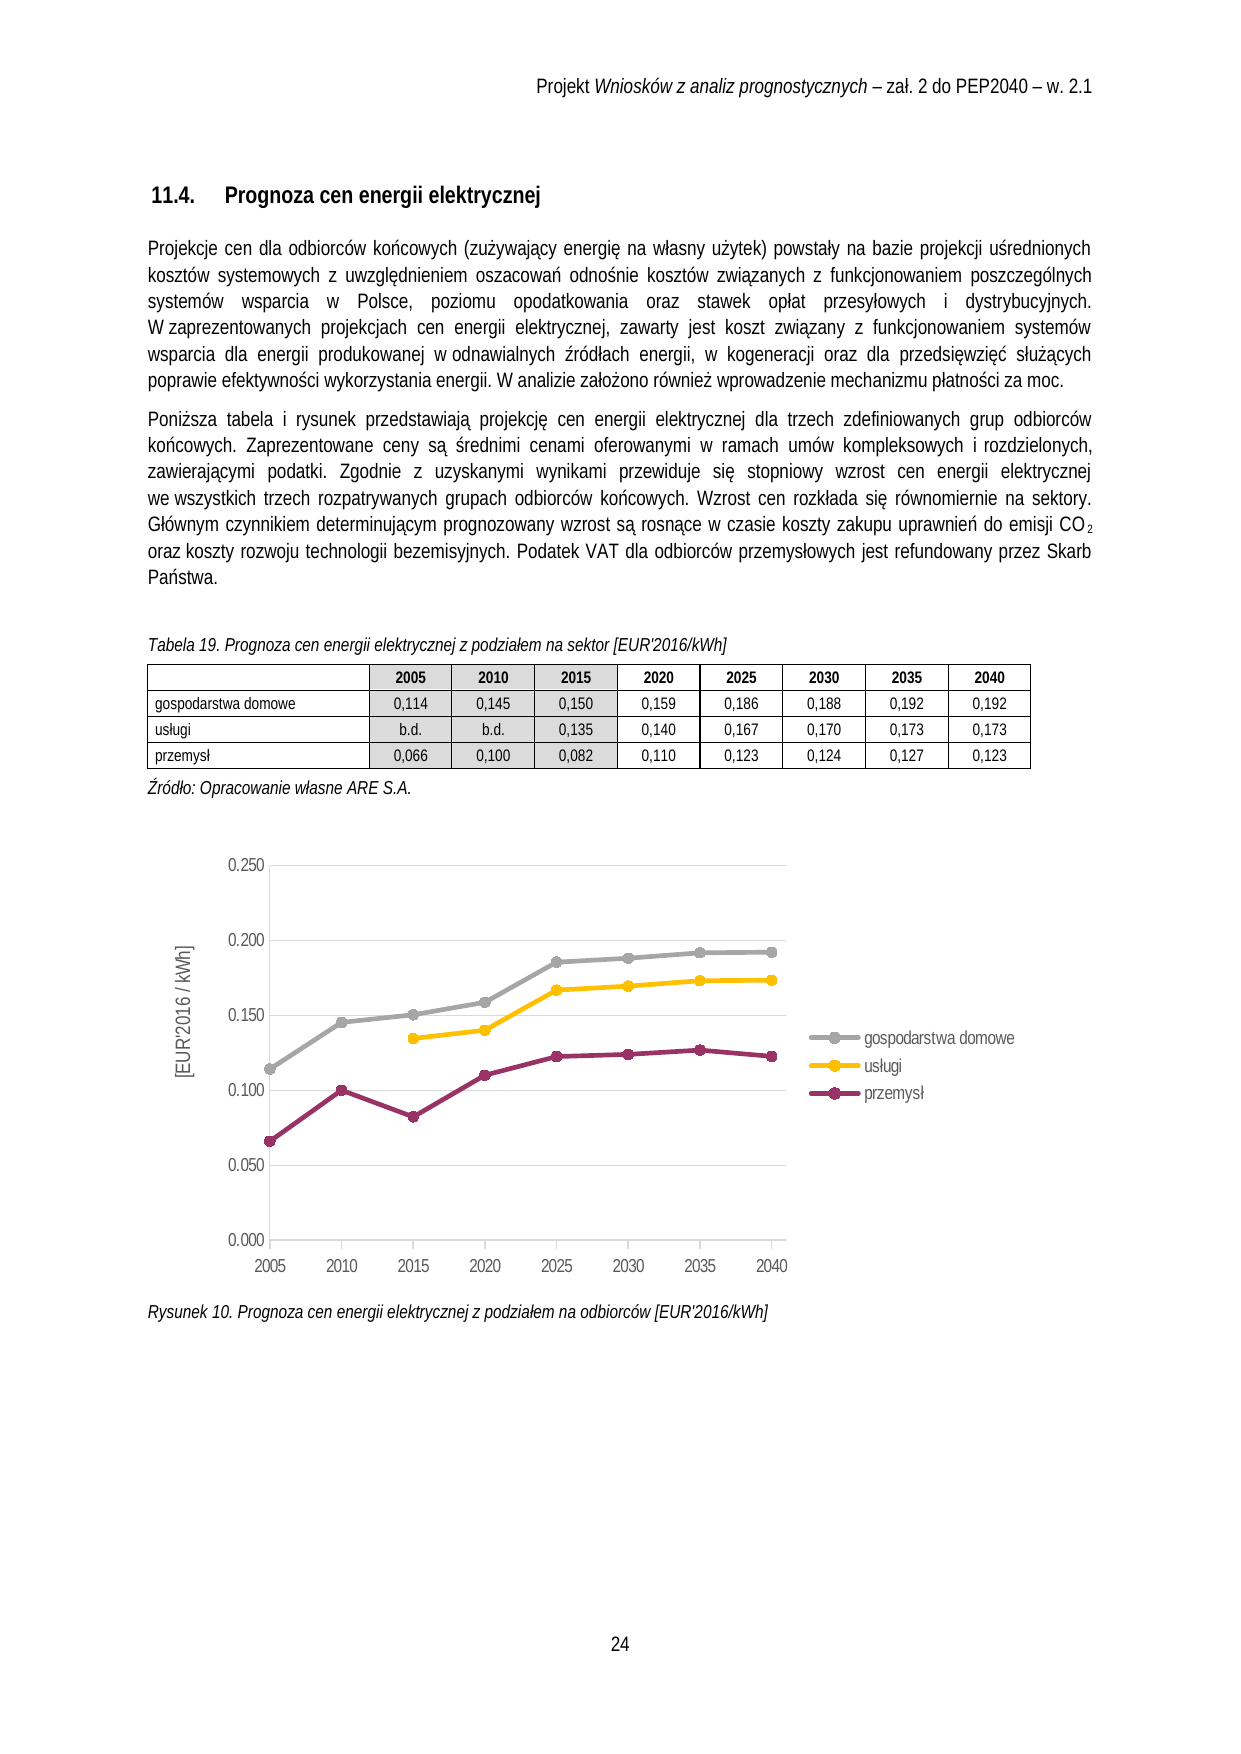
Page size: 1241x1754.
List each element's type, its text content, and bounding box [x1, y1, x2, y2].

table_cell 0,167 [701, 717, 782, 742]
table_cell 0,127 [866, 743, 948, 768]
table_header 2015 [535, 665, 617, 689]
subtitle Prognoza cen energii elektrycznej [195, 181, 1093, 208]
table_cell 0,173 [949, 717, 1030, 742]
table_header 2010 [452, 665, 534, 689]
table_cell 0,110 [618, 743, 699, 768]
table_cell 0,082 [535, 743, 617, 768]
text Poniższa tabela i rysunek przedstawiają projekcję cen energii elektrycznej dla trzech zdefiniowanych grup odbiorców końcowych. Zaprezentowane ceny są średnimi cenami oferowanymi w ramach umów kompleksowych i rozdzielonych, zawierającymi podatki. Zgodnie z uzyskanymi wynikami przewiduje się stopniowy wzrost cen energii elektrycznej we wszystkich trzech rozpatrywanych grupach odbiorców końcowych. Wzrost cen rozkłada się równomiernie na sektory. Głównym czynnikiem determinującym prognozowany wzrost są rosnące w czasie koszty zakupu uprawnień do emisji CO2 oraz koszty rozwoju technologii bezemisyjnych. Podatek VAT dla odbiorców przemysłowych jest refundowany przez Skarb Państwa. [148, 407, 1093, 589]
table_cell 0,066 [370, 743, 451, 768]
table_cell 0,135 [535, 717, 617, 742]
table_header 2035 [866, 665, 948, 689]
table_cell 0,114 [370, 691, 451, 716]
table_cell 0,192 [949, 691, 1030, 716]
table_cell 0,123 [949, 743, 1030, 768]
table_header 2030 [783, 665, 865, 689]
text Projekcje cen dla odbiorców końcowych (zużywający energię na własny użytek) powstały na bazie projekcji uśrednionych kosztów systemowych z uwzględnieniem oszacowań odnośnie kosztów związanych z funkcjonowaniem poszczególnych systemów wsparcia w Polsce, poziomu opodatkowania oraz stawek opłat przesyłowych i dystrybucyjnych. W zaprezentowanych projekcjach cen energii elektrycznej, zawarty jest koszt związany z funkcjonowaniem systemów wsparcia dla energii produkowanej w odnawialnych źródłach energii, w kogeneracji oraz dla przedsięwzięć służących poprawie efektywności wykorzystania energii. W analizie założono również wprowadzenie mechanizmu płatności za moc. [148, 236, 1093, 392]
table_cell 0,150 [535, 691, 617, 716]
table_cell 0,100 [452, 743, 534, 768]
table_cell 0,140 [618, 717, 699, 742]
table_cell 0,192 [866, 691, 948, 716]
table_header 2020 [618, 665, 699, 689]
table_cell 0,188 [783, 691, 865, 716]
table_cell 0,173 [866, 717, 948, 742]
table_cell 0,145 [452, 691, 534, 716]
table_header 2005 [370, 665, 451, 689]
table_cell 0,123 [701, 743, 782, 768]
text Źródło: Opracowanie własne ARE S.A. [148, 777, 1093, 799]
table_cell 0,124 [783, 743, 865, 768]
table_cell 0,186 [701, 691, 782, 716]
table_header 2025 [701, 665, 782, 689]
table_cell b.d. [370, 717, 451, 742]
table_header 2040 [949, 665, 1030, 689]
table_cell usługi [148, 717, 369, 742]
table_cell 0,159 [618, 691, 699, 716]
text Tabela 19. Prognoza cen energii elektrycznej z podziałem na sektor [EUR'2016/kWh] [148, 634, 1093, 655]
table_cell gospodarstwa domowe [148, 691, 369, 716]
table_cell b.d. [452, 717, 534, 742]
table_cell 0,170 [783, 717, 865, 742]
table_header [148, 665, 369, 689]
table_cell przemysł [148, 743, 369, 768]
text Rysunek 10. Prognoza cen energii elektrycznej z podziałem na odbiorców [EUR'2016/kWh] [148, 1301, 1093, 1322]
